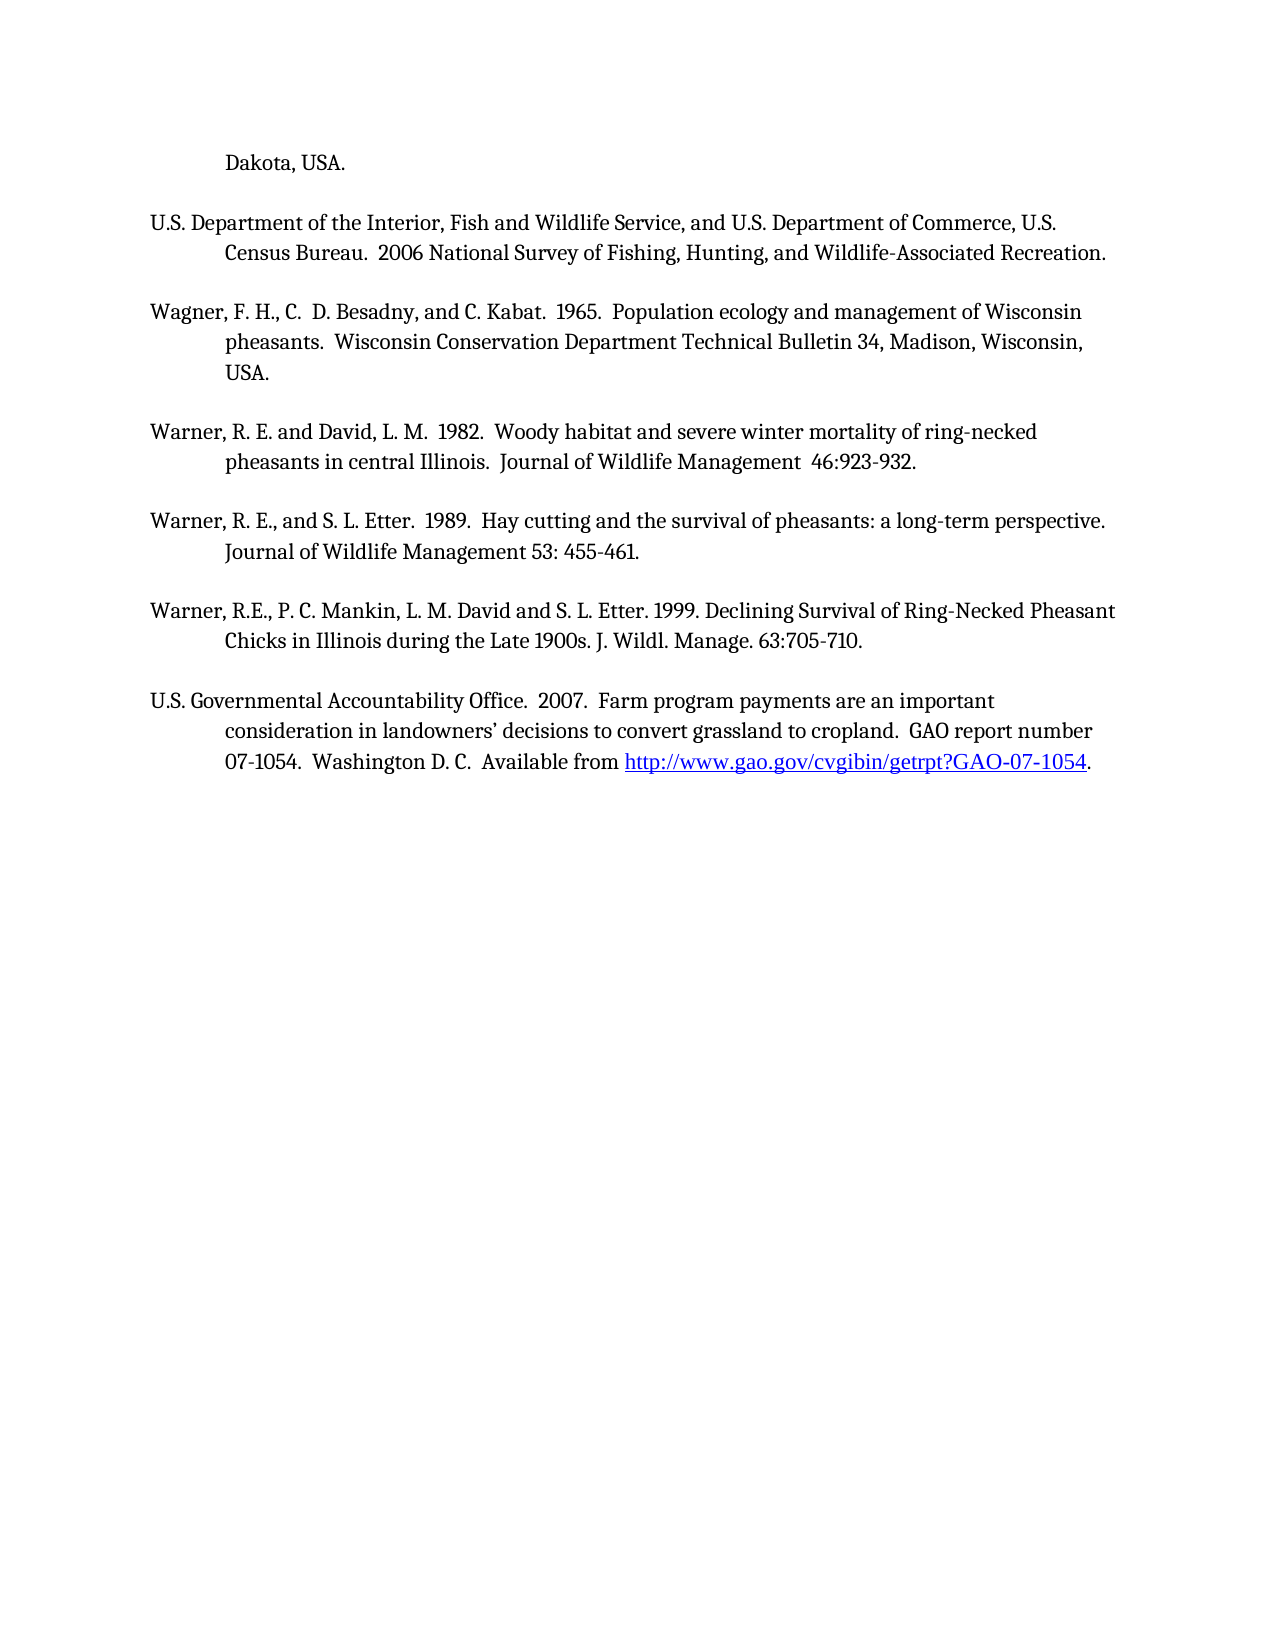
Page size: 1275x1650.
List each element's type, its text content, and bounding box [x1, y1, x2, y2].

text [150, 150, 1125, 176]
text Warner, R.E., P. C. Mankin, L. M. David and S. L. Etter. 1999. Declining Survival of Ring-Necked Pheasant Chicks in Illinois during the Late 1900s. J. Wildl. Manage. 63:705-710. [150, 598, 1125, 654]
text U.S. Department of the Interior, Fish and Wildlife Service, and U.S. Department of Commerce, U.S. Census Bureau. 2006 National Survey of Fishing, Hunting, and Wildlife-Associated Recreation. [150, 209, 1125, 266]
text Warner, R. E. and David, L. M. 1982. Woody habitat and severe winter mortality of ring-necked pheasants in central Illinois. Journal of Wildlife Management 46:923-932. [150, 419, 1125, 475]
text Wagner, F. H., C. D. Besadny, and C. Kabat. 1965. Population ecology and management of Wisconsin pheasants. Wisconsin Conservation Department Technical Bulletin 34, Madison, Wisconsin, USA. [150, 299, 1125, 386]
text U.S. Governmental Accountability Office. 2007. Farm program payments are an important consideration in landowners’ decisions to convert grassland to cropland. GAO report number 07-1054. Washington D. C. Available from http://www.gao.gov/cvgibin/getrpt?GAO-07-1054. [150, 687, 1125, 775]
text Warner, R. E., and S. L. Etter. 1989. Hay cutting and the survival of pheasants: a long-term perspective. Journal of Wildlife Management 53: 455-461. [150, 508, 1125, 565]
